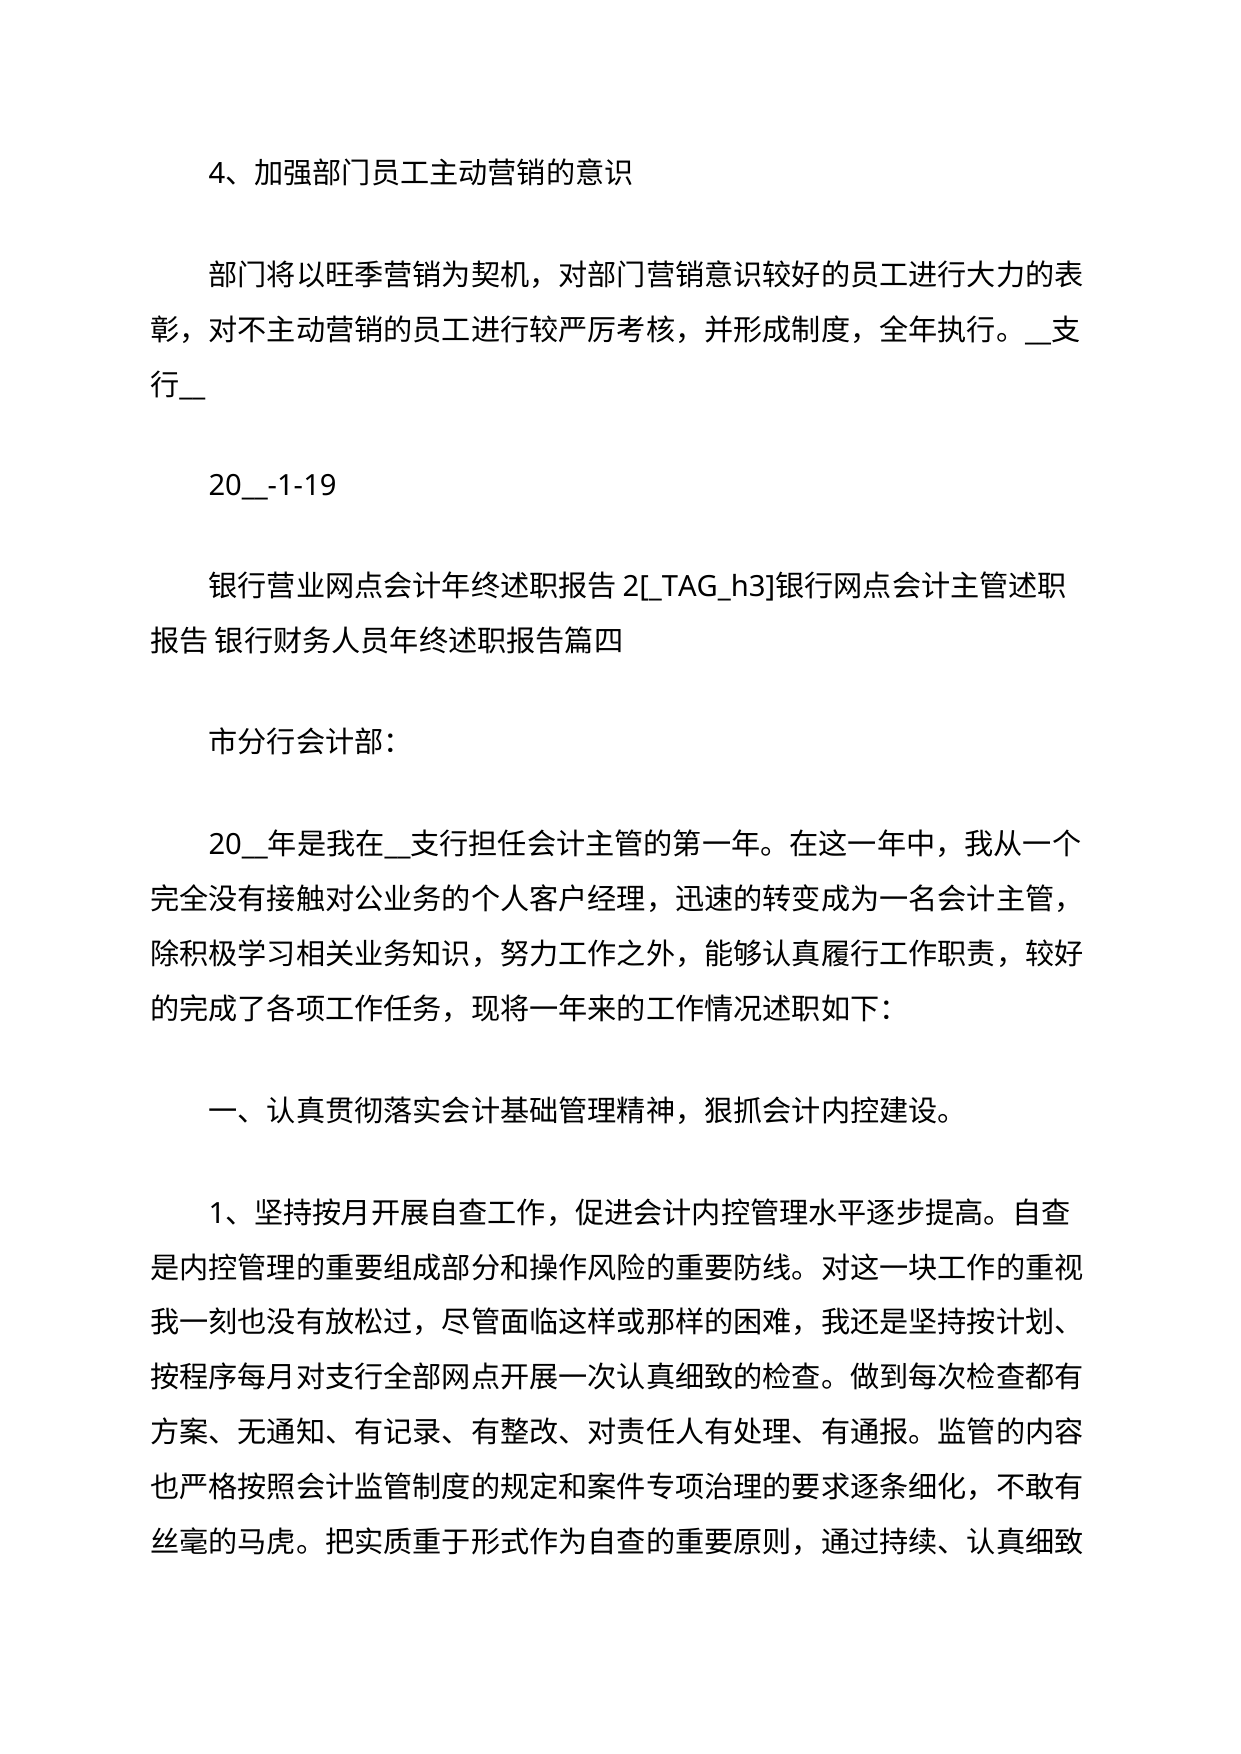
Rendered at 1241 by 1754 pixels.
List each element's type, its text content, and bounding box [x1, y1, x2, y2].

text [150, 1189, 1090, 1561]
text 4、加强部门员工主动营销的意识 [150, 150, 1090, 192]
text 部门将以旺季营销为契机，对部门营销意识较好的员工进行大力的表彰，对不主动营销的员工进行较严厉考核，并形成制度，全年执行。__支行__ [150, 252, 1090, 404]
text 一、认真贯彻落实会计基础管理精神，狠抓会计内控建设。 [150, 1087, 1090, 1130]
text 20__-1-19 [150, 464, 1090, 503]
text 银行营业网点会计年终述职报告2[_TAG_h3]银行网点会计主管述职报告 银行财务人员年终述职报告篇四 [150, 562, 1090, 659]
text 20__年是我在__支行担任会计主管的第一年。在这一年中，我从一个完全没有接触对公业务的个人客户经理，迅速的转变成为一名会计主管，除积极学习相关业务知识，努力工作之外，能够认真履行工作职责，较好的完成了各项工作任务，现将一年来的工作情况述职如下： [150, 821, 1090, 1028]
text 市分行会计部： [150, 719, 1090, 761]
